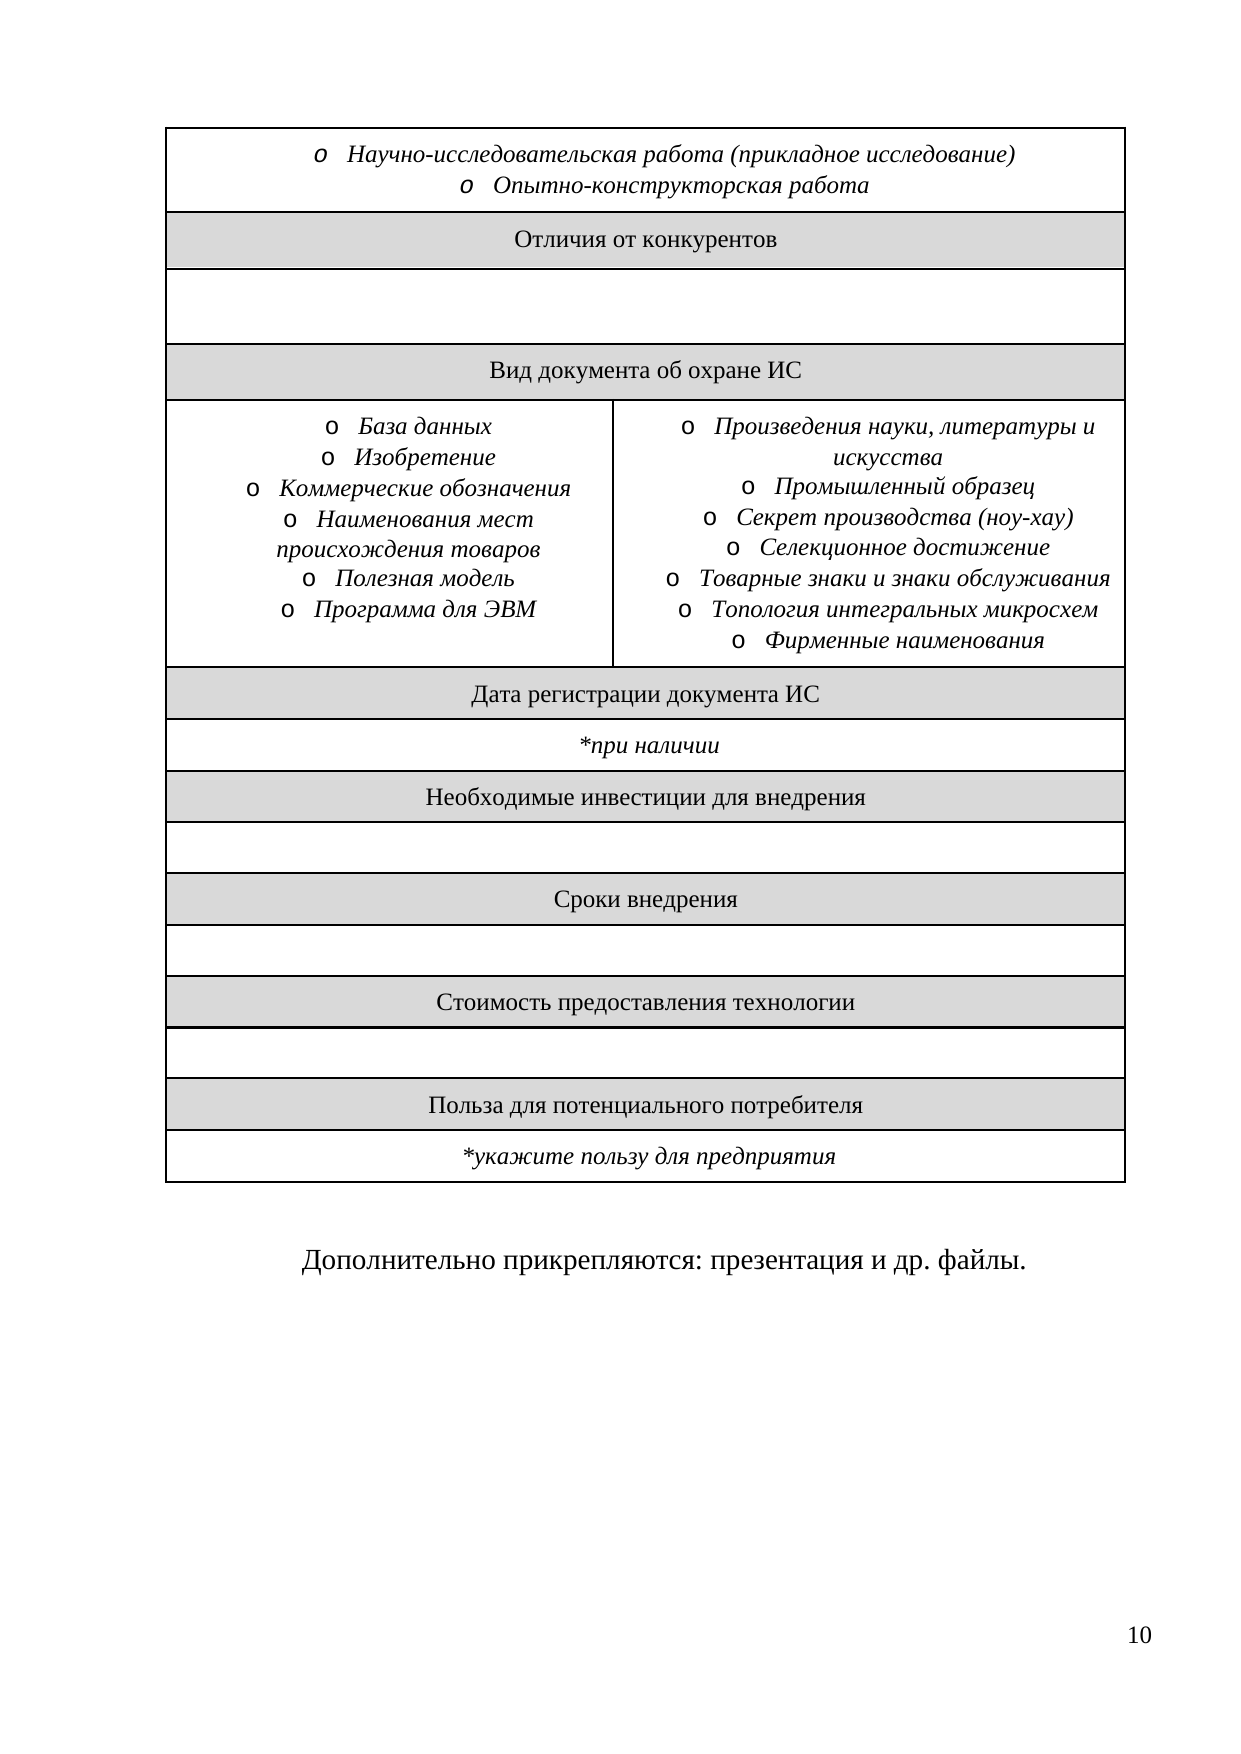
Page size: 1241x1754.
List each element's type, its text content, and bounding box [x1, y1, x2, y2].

text Дополнительно прикрепляются: презентация и др. файлы. [177, 1242, 1152, 1276]
table_cell Сроки внедрения [167, 874, 1124, 924]
table_cell o Произведения науки, литературы и искусства o Промышленный образец o Секрет производства (ноу-хау) o Селекционное достижение o Товарные знаки и знаки обслуживания o Топология интегральных микросхем o Фирменные наименования [614, 401, 1124, 666]
table_cell [167, 1029, 1124, 1077]
table_cell Необходимые инвестиции для внедрения [167, 772, 1124, 821]
table_cell Дата регистрации документа ИС [167, 668, 1124, 718]
table_cell [167, 823, 1124, 872]
table_cell Вид документа об охране ИС [167, 345, 1124, 399]
table_cell *при наличии [167, 720, 1124, 769]
table_cell *укажите пользу для предприятия [167, 1131, 1124, 1181]
table_cell Стоимость предоставления технологии [167, 977, 1124, 1026]
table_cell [167, 129, 1124, 211]
table_cell Отличия от конкурентов [167, 213, 1124, 267]
table_cell [167, 926, 1124, 975]
table_cell o База данных o Изобретение o Коммерческие обозначения o Наименования мест происхождения товаров o Полезная модель o Программа для ЭВМ [167, 401, 612, 666]
table_cell [167, 270, 1124, 342]
table_cell Польза для потенциального потребителя [167, 1079, 1124, 1129]
